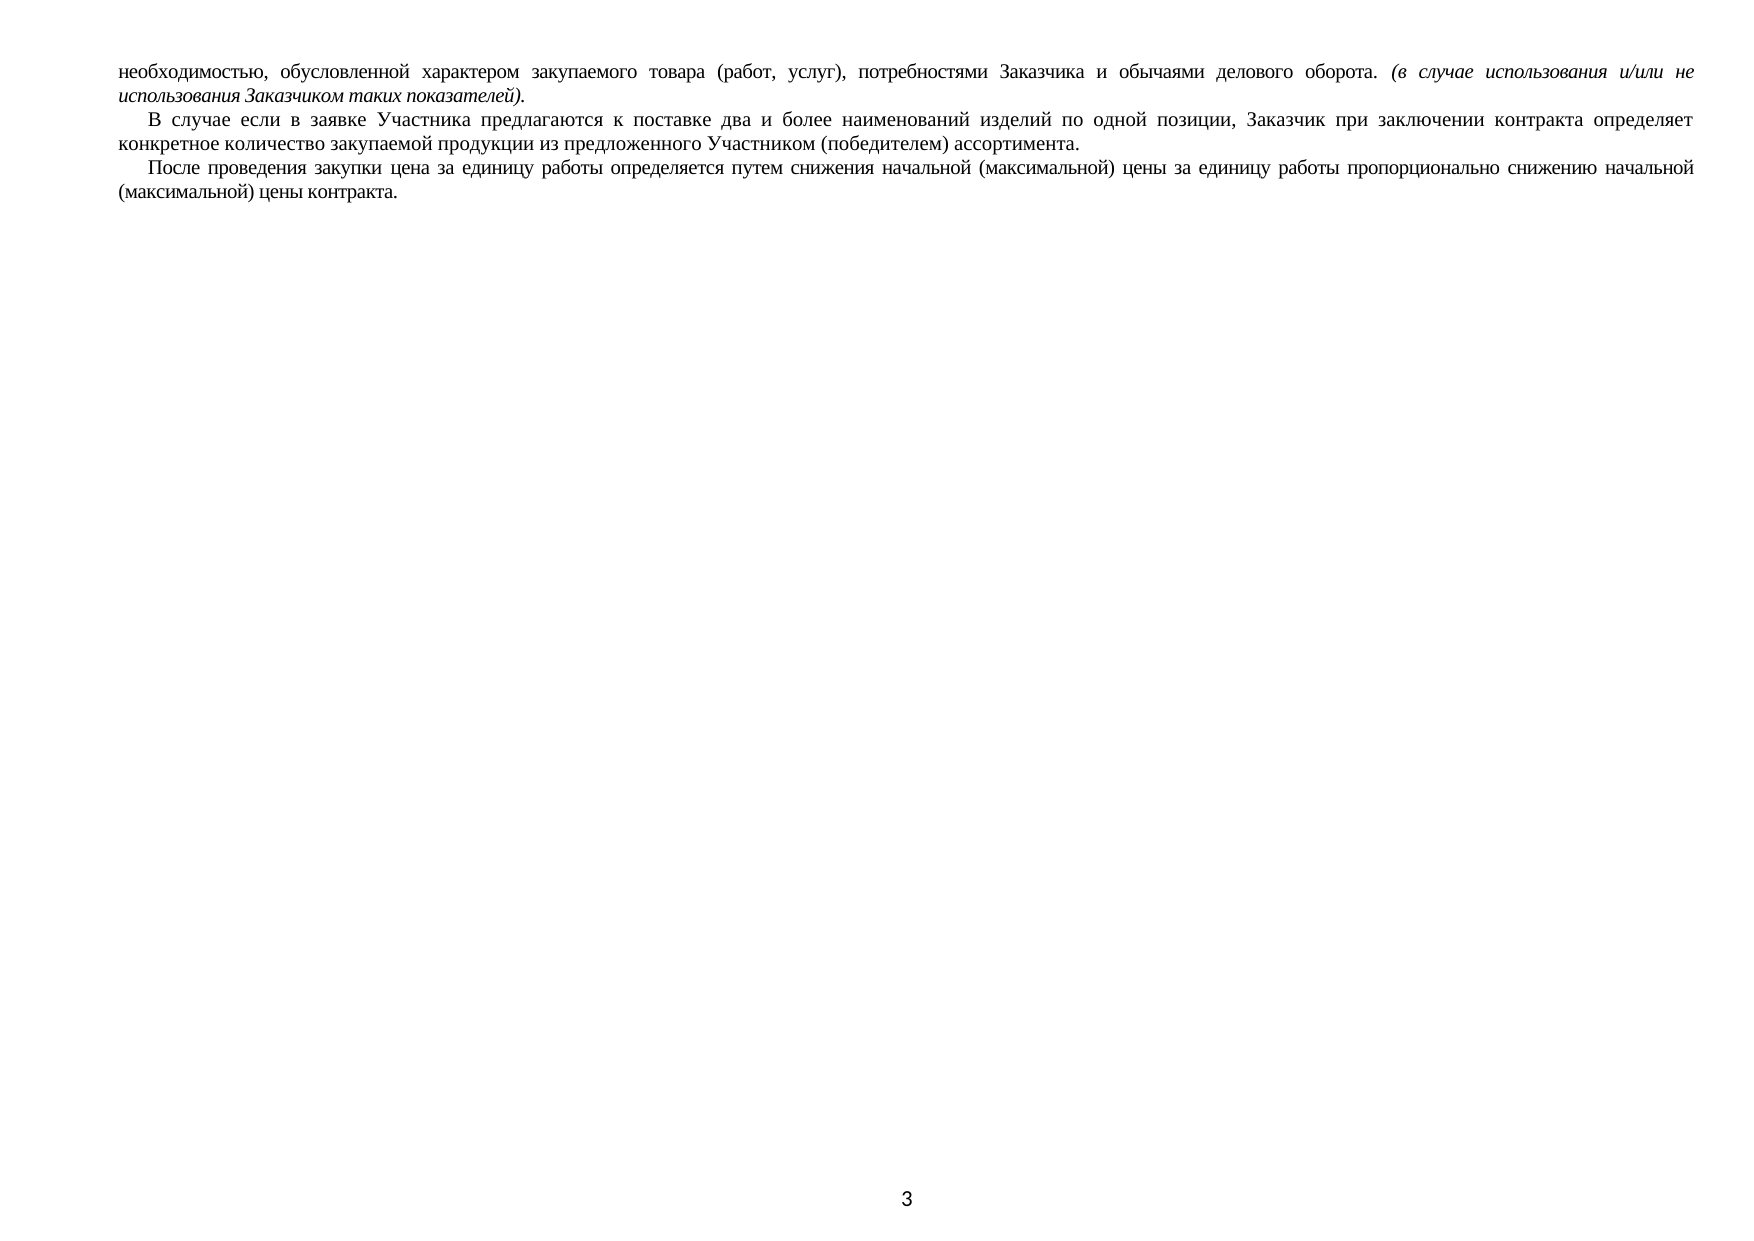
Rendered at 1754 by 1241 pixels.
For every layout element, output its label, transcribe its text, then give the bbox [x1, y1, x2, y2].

text В случае если в заявке Участника предлагаются к поставке два и более наименований изделий по одной позиции, Заказчик при заключении контракта определяет конкретное количество закупаемой продукции из предложенного Участником (победителем) ассортимента. [118, 107, 1695, 155]
text После проведения закупки цена за единицу работы определяется путем снижения начальной (максимальной) цены за единицу работы пропорционально снижению начальной (максимальной) цены контракта. [118, 155, 1695, 203]
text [118, 59, 1695, 107]
